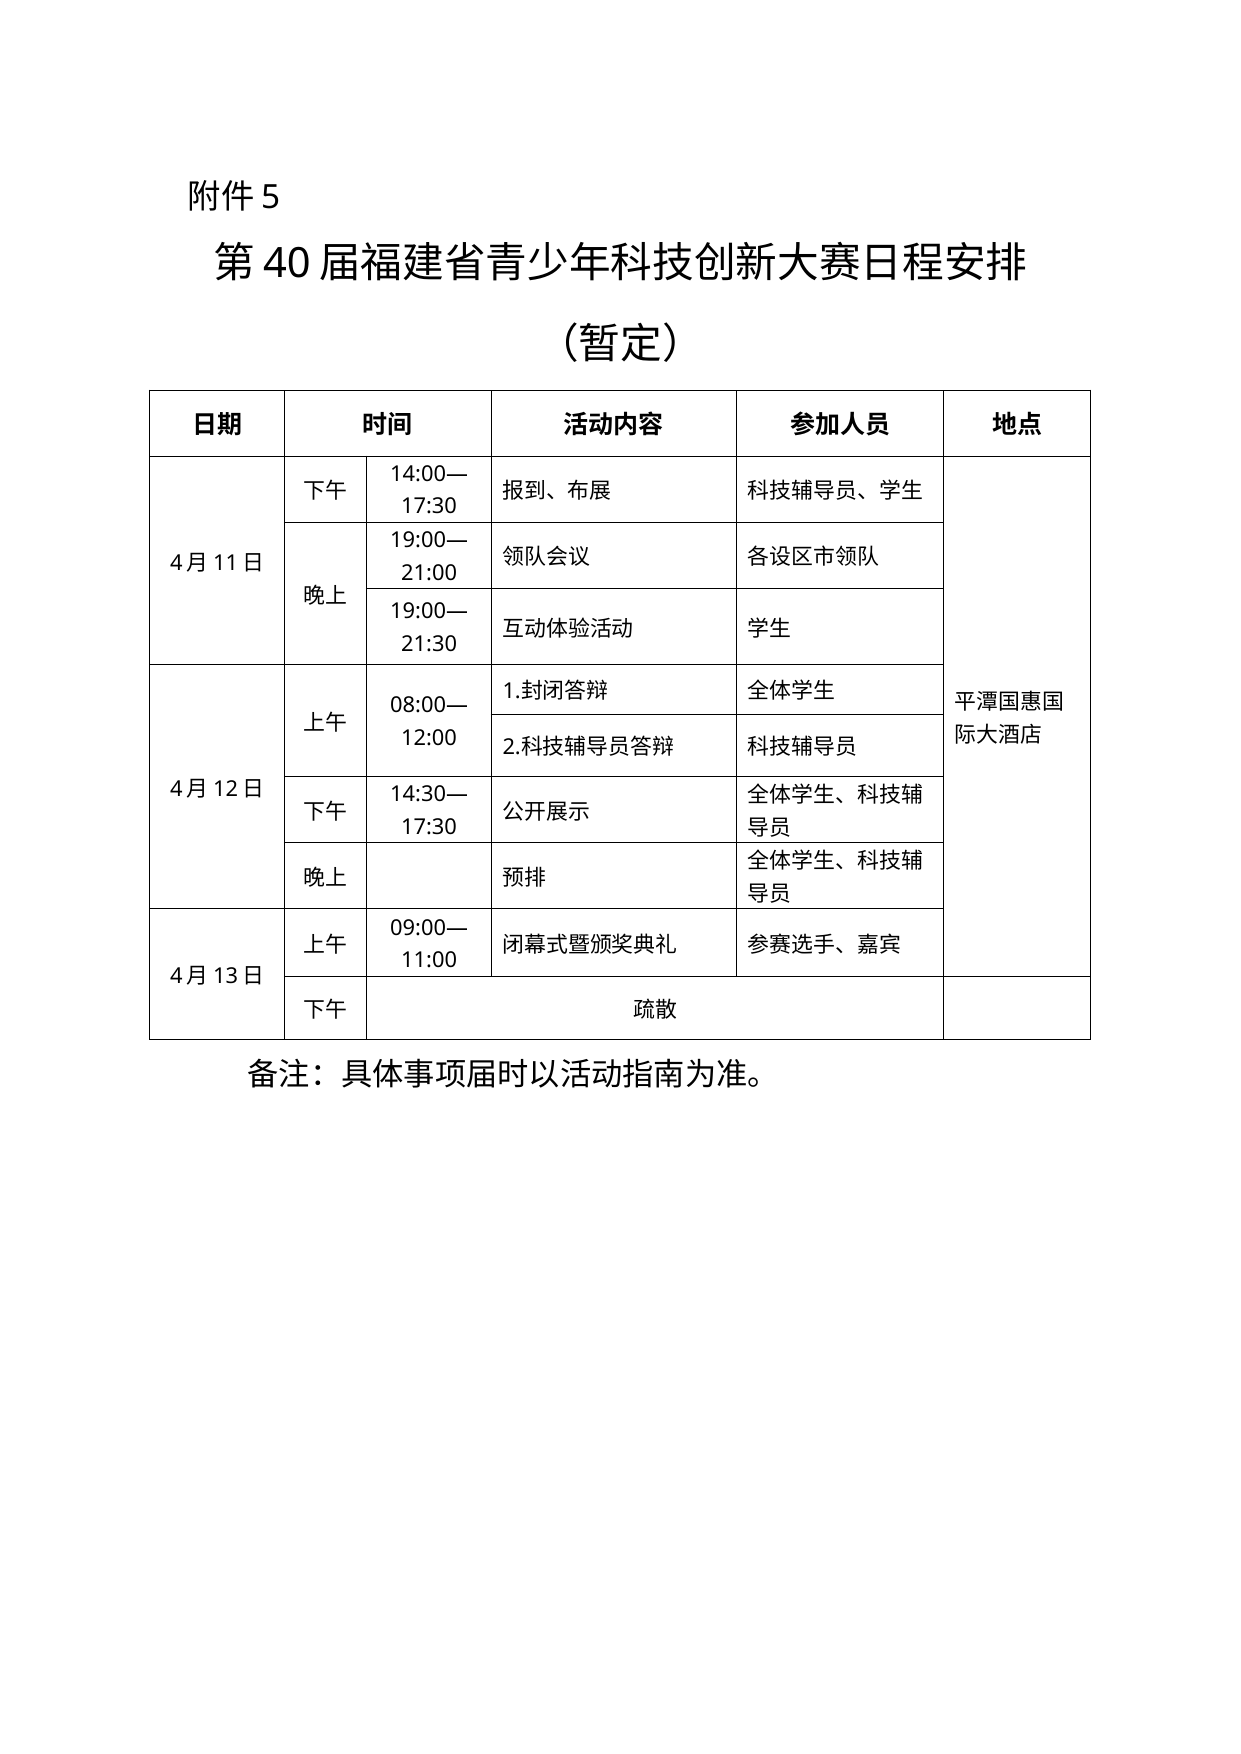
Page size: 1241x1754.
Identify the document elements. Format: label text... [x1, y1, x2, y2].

table_cell 科技辅导员 [737, 715, 943, 776]
table_cell 4月11日 [150, 457, 284, 664]
table_cell 互动体验活动 [492, 589, 736, 664]
table_cell 闭幕式暨颁奖典礼 [492, 909, 736, 976]
table_cell 全体学生 [737, 665, 943, 713]
table_cell 上午 [285, 665, 366, 776]
table_cell 下午 [285, 457, 366, 522]
table_cell 报到、布展 [492, 457, 736, 522]
text 第40届福建省青少年科技创新大赛日程安排 [187, 227, 1053, 292]
table_cell [367, 843, 491, 908]
table_cell 4月12日 [150, 665, 284, 908]
table_cell 全体学生、科技辅导员 [737, 843, 943, 908]
table_cell 晚上 [285, 523, 366, 664]
table_cell 平潭国惠国际大酒店 [944, 457, 1090, 976]
table_cell 参赛选手、嘉宾 [737, 909, 943, 976]
table_header 活动内容 [492, 391, 736, 456]
table_cell 公开展示 [492, 777, 736, 842]
text 备注：具体事项届时以活动指南为准。 [187, 1040, 1053, 1104]
table_cell 14:30—17:30 [367, 777, 491, 842]
table_cell 科技辅导员、学生 [737, 457, 943, 522]
table_header 地点 [944, 391, 1090, 456]
table_cell 学生 [737, 589, 943, 664]
table_cell 19:00—21:30 [367, 589, 491, 664]
text （暂定） [187, 308, 1053, 373]
table_header 参加人员 [737, 391, 943, 456]
table_cell 各设区市领队 [737, 523, 943, 588]
table_cell [944, 977, 1090, 1038]
table_cell 全体学生、科技辅导员 [737, 777, 943, 842]
table_cell 09:00—11:00 [367, 909, 491, 976]
table_cell 2.科技辅导员答辩 [492, 715, 736, 776]
table_cell 晚上 [285, 843, 366, 908]
table_cell 领队会议 [492, 523, 736, 588]
table_cell 下午 [285, 977, 366, 1038]
table_header 日期 [150, 391, 284, 456]
table_cell 上午 [285, 909, 366, 976]
table_cell 14:00—17:30 [367, 457, 491, 522]
text 附件5 [187, 162, 1053, 227]
table_cell 4月13日 [150, 909, 284, 1038]
table_cell 下午 [285, 777, 366, 842]
table_cell 08:00—12:00 [367, 665, 491, 776]
table_header 时间 [285, 391, 491, 456]
table_cell 1.封闭答辩 [492, 665, 736, 713]
table_cell 19:00—21:00 [367, 523, 491, 588]
table_cell 预排 [492, 843, 736, 908]
table_cell 疏散 [367, 977, 943, 1038]
